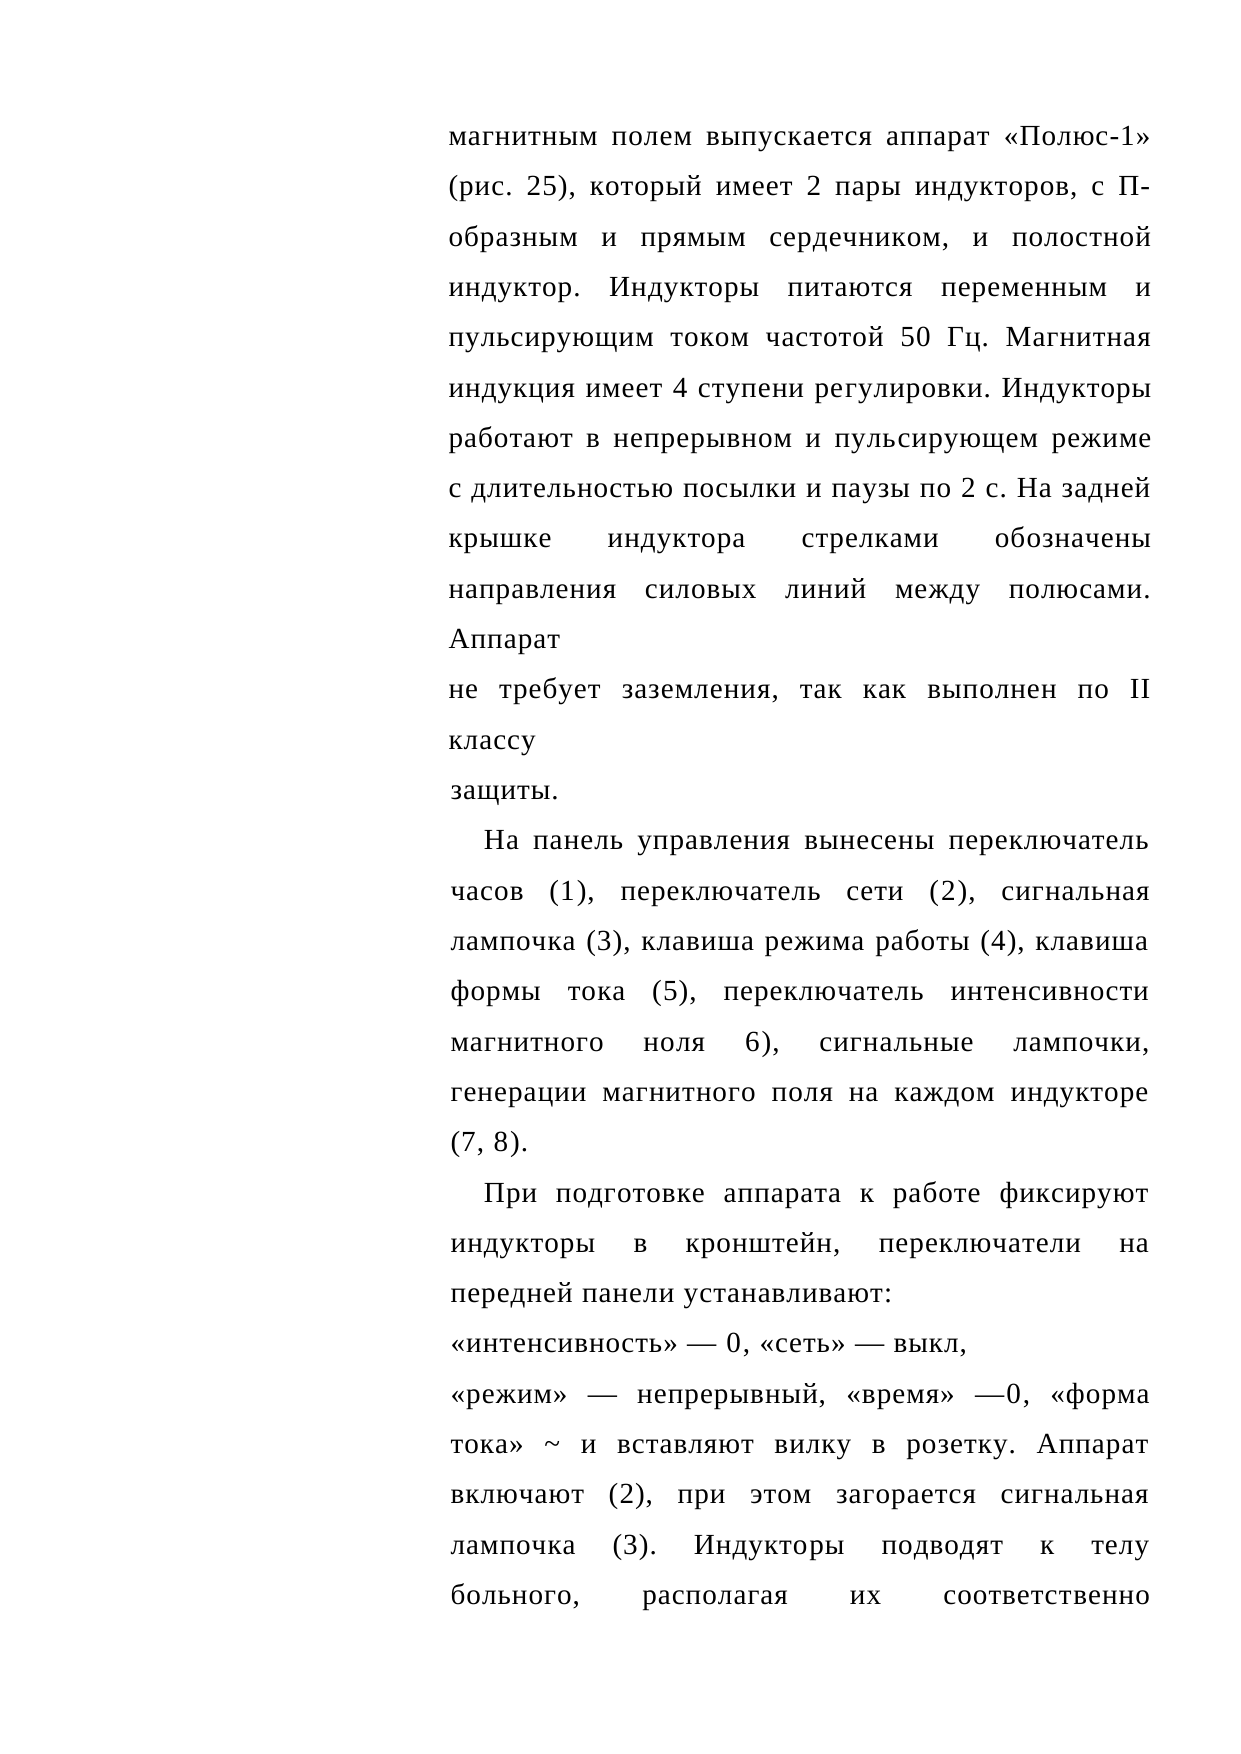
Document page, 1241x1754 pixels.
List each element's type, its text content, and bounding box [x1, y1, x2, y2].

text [450, 1376, 1149, 1611]
text При подготовке аппарата к работе фиксируют индукторы в кронштейн, переключатели на передней панели устанавливают: «интенсивность» — 0, «сеть» — выкл, [450, 1175, 1149, 1359]
text защиты. [450, 772, 1152, 806]
text На панель управления вынесены переключатель часов (1), переключатель сети (2), сигнальная лампочка (3), клавиша режима работы (4), клавиша формы тока (5), переключатель интенсивности магнитного ноля 6), сигнальные лампочки, генерации магнитного поля на каждом индукторе (7, 8). [450, 822, 1149, 1158]
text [448, 118, 1152, 655]
text не требует заземления, так как выполнен по II классу [448, 672, 1152, 755]
